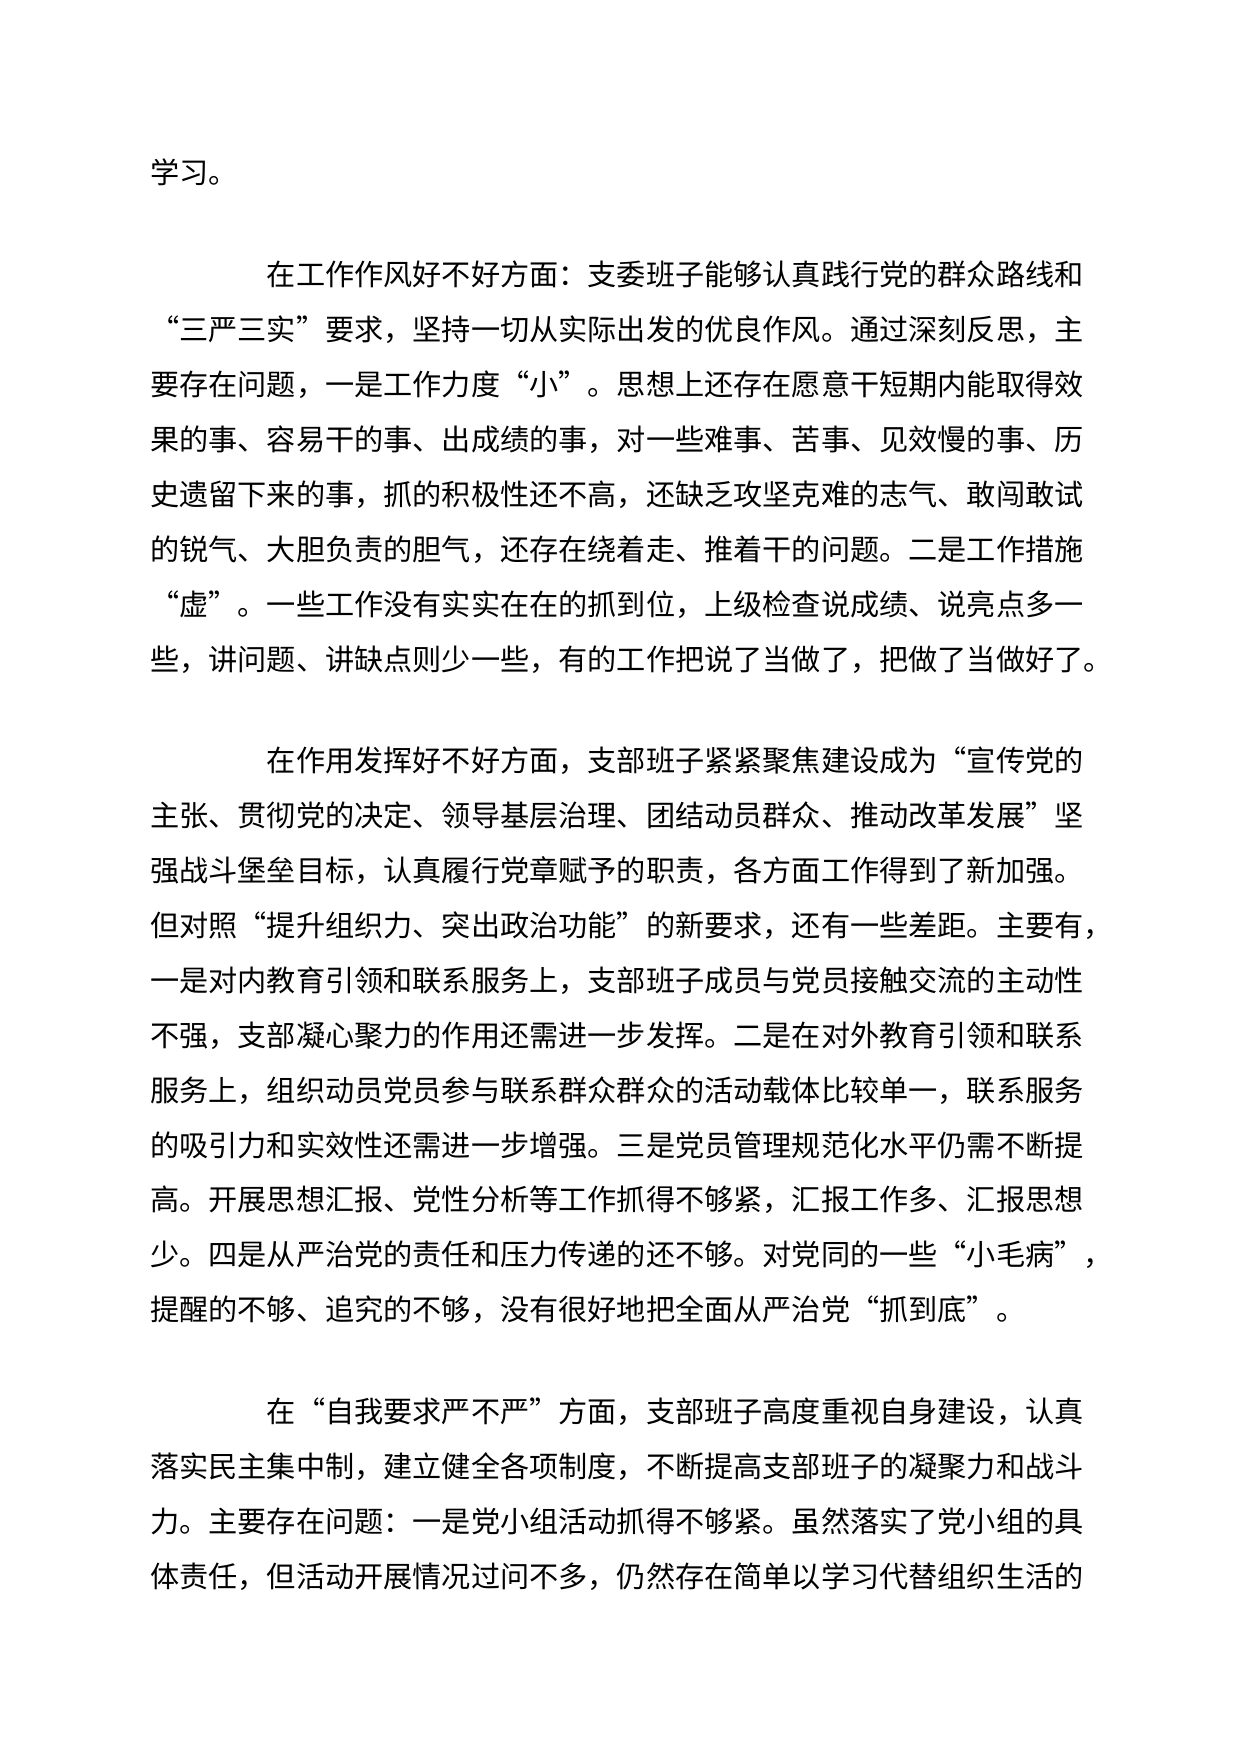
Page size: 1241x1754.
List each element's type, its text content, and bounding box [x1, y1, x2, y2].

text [150, 1388, 1090, 1596]
text 在工作作风好不好方面：支委班子能够认真践行党的群众路线和“三严三实”要求，坚持一切从实际出发的优良作风。通过深刻反思，主要存在问题，一是工作力度“小”。思想上还存在愿意干短期内能取得效果的事、容易干的事、出成绩的事，对一些难事、苦事、见效慢的事、历史遗留下来的事，抓的积极性还不高，还缺乏攻坚克难的志气、敢闯敢试的锐气、大胆负责的胆气，还存在绕着走、推着干的问题。二是工作措施“虚”。一些工作没有实实在在的抓到位，上级检查说成绩、说亮点多一些，讲问题、讲缺点则少一些，有的工作把说了当做了，把做了当做好了。 [150, 252, 1090, 678]
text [150, 150, 1090, 192]
text 在作用发挥好不好方面，支部班子紧紧聚焦建设成为“宣传党的主张、贯彻党的决定、领导基层治理、团结动员群众、推动改革发展”坚强战斗堡垒目标，认真履行党章赋予的职责，各方面工作得到了新加强。但对照“提升组织力、突出政治功能”的新要求，还有一些差距。主要有，一是对内教育引领和联系服务上，支部班子成员与党员接触交流的主动性不强，支部凝心聚力的作用还需进一步发挥。二是在对外教育引领和联系服务上，组织动员党员参与联系群众群众的活动载体比较单一，联系服务的吸引力和实效性还需进一步增强。三是党员管理规范化水平仍需不断提高。开展思想汇报、党性分析等工作抓得不够紧，汇报工作多、汇报思想少。四是从严治党的责任和压力传递的还不够。对党同的一些“小毛病”，提醒的不够、追究的不够，没有很好地把全面从严治党“抓到底”。 [150, 738, 1090, 1329]
